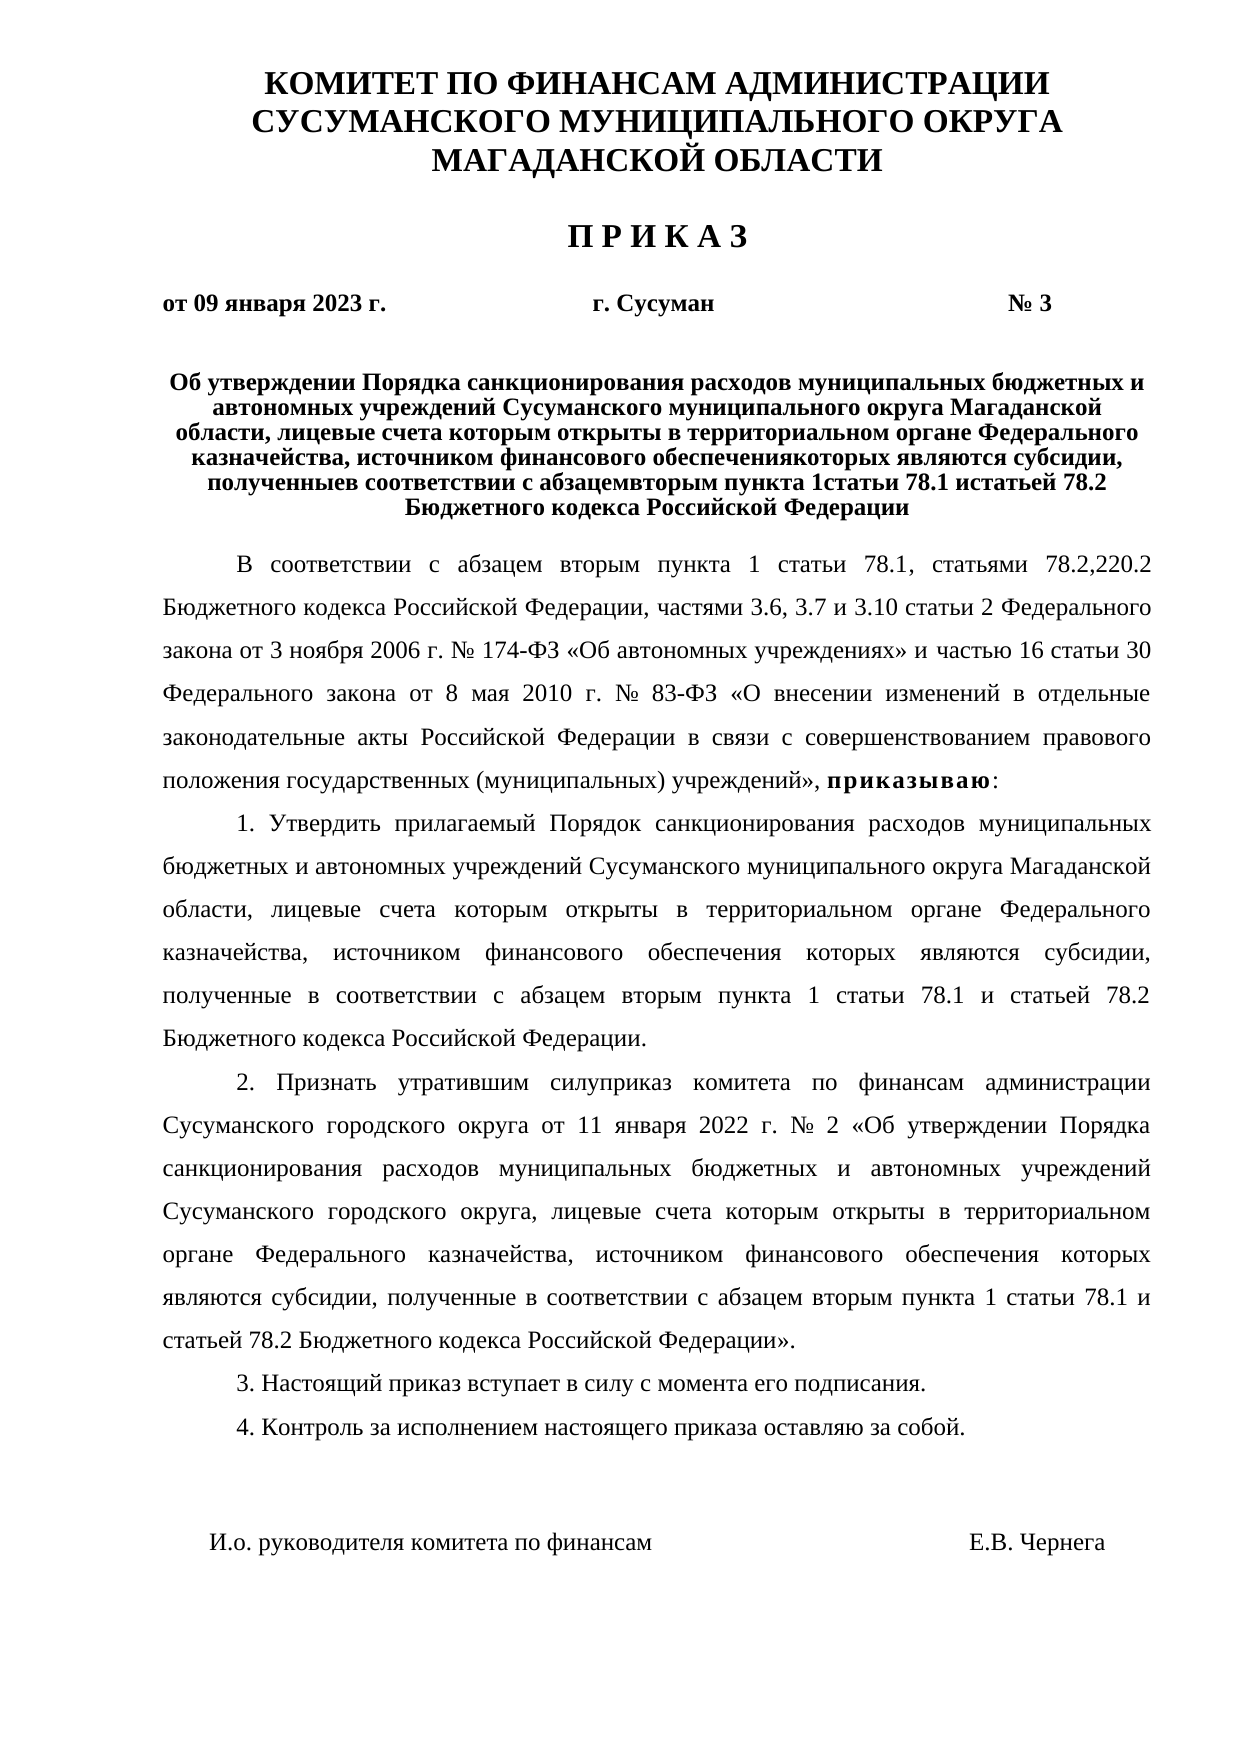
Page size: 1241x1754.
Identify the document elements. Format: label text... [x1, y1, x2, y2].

table_header КОМИТЕТ ПО ФИНАНСАМ АДМИНИСТРАЦИИ СУСУМАНСКОГО МУНИЦИПАЛЬНОГО ОКРУГА МАГАДАНСКОЙ ОБЛАСТИ П Р И К А З [163, 59, 1152, 259]
text от 09 января 2023 г. г. Сусуман № 3 [162, 288, 1152, 317]
text 4. Контроль за исполнением настоящего приказа оставляю за собой. [162, 1412, 1152, 1440]
text 1. Утвердить прилагаемый Порядок санкционирования расходов муниципальных бюджетных и автономных учреждений Сусуманского муниципального округа Магаданской области, лицевые счета которым открыты в территориальном органе Федерального казначейства, источником финансового обеспечения которых являются субсидии, полученные в соответствии с абзацем вторым пункта 1 статьи 78.1 и статьей 78.2 Бюджетного кодекса Российской Федерации. [162, 808, 1152, 1052]
text И.о. руководителя комитета по финансам Е.В. Чернега [162, 1527, 1152, 1555]
text 2. Признать утратившим силуприказ комитета по финансам администрации Сусуманского городского округа от 11 января 2022 г. № 2 «Об утверждении Порядка санкционирования расходов муниципальных бюджетных и автономных учреждений Сусуманского городского округа, лицевые счета которым открыты в территориальном органе Федерального казначейства, источником финансового обеспечения которых являются субсидии, полученные в соответствии с абзацем вторым пункта 1 статьи 78.1 и статьей 78.2 Бюджетного кодекса Российской Федерации». [162, 1067, 1152, 1354]
text 3. Настоящий приказ вступает в силу с момента его подписания. [162, 1368, 1152, 1397]
text Об утверждении Порядка санкционирования расходов муниципальных бюджетных и автономных учреждений Сусуманского муниципального округа Магаданской области, лицевые счета которым открыты в территориальном органе Федерального казначейства, источником финансового обеспечениякоторых являются субсидии, полученныев соответствии с абзацемвторым пункта 1статьи 78.1 истатьей 78.2 [162, 370, 1152, 495]
text В соответствии с абзацем вторым пункта 1 статьи 78.1, статьями 78.2,220.2 Бюджетного кодекса Российской Федерации, частями 3.6, 3.7 и 3.10 статьи 2 Федерального закона от 3 ноября 2006 г. № 174-ФЗ «Об автономных учреждениях» и частью 16 статьи 30 Федерального закона от 8 мая 2010 г. № 83-ФЗ «О внесении изменений в отдельные законодательные акты Российской Федерации в связи с совершенствованием правового положения государственных (муниципальных) учреждений», приказываю: [162, 549, 1152, 793]
text Бюджетного кодекса Российской Федерации [162, 495, 1152, 520]
